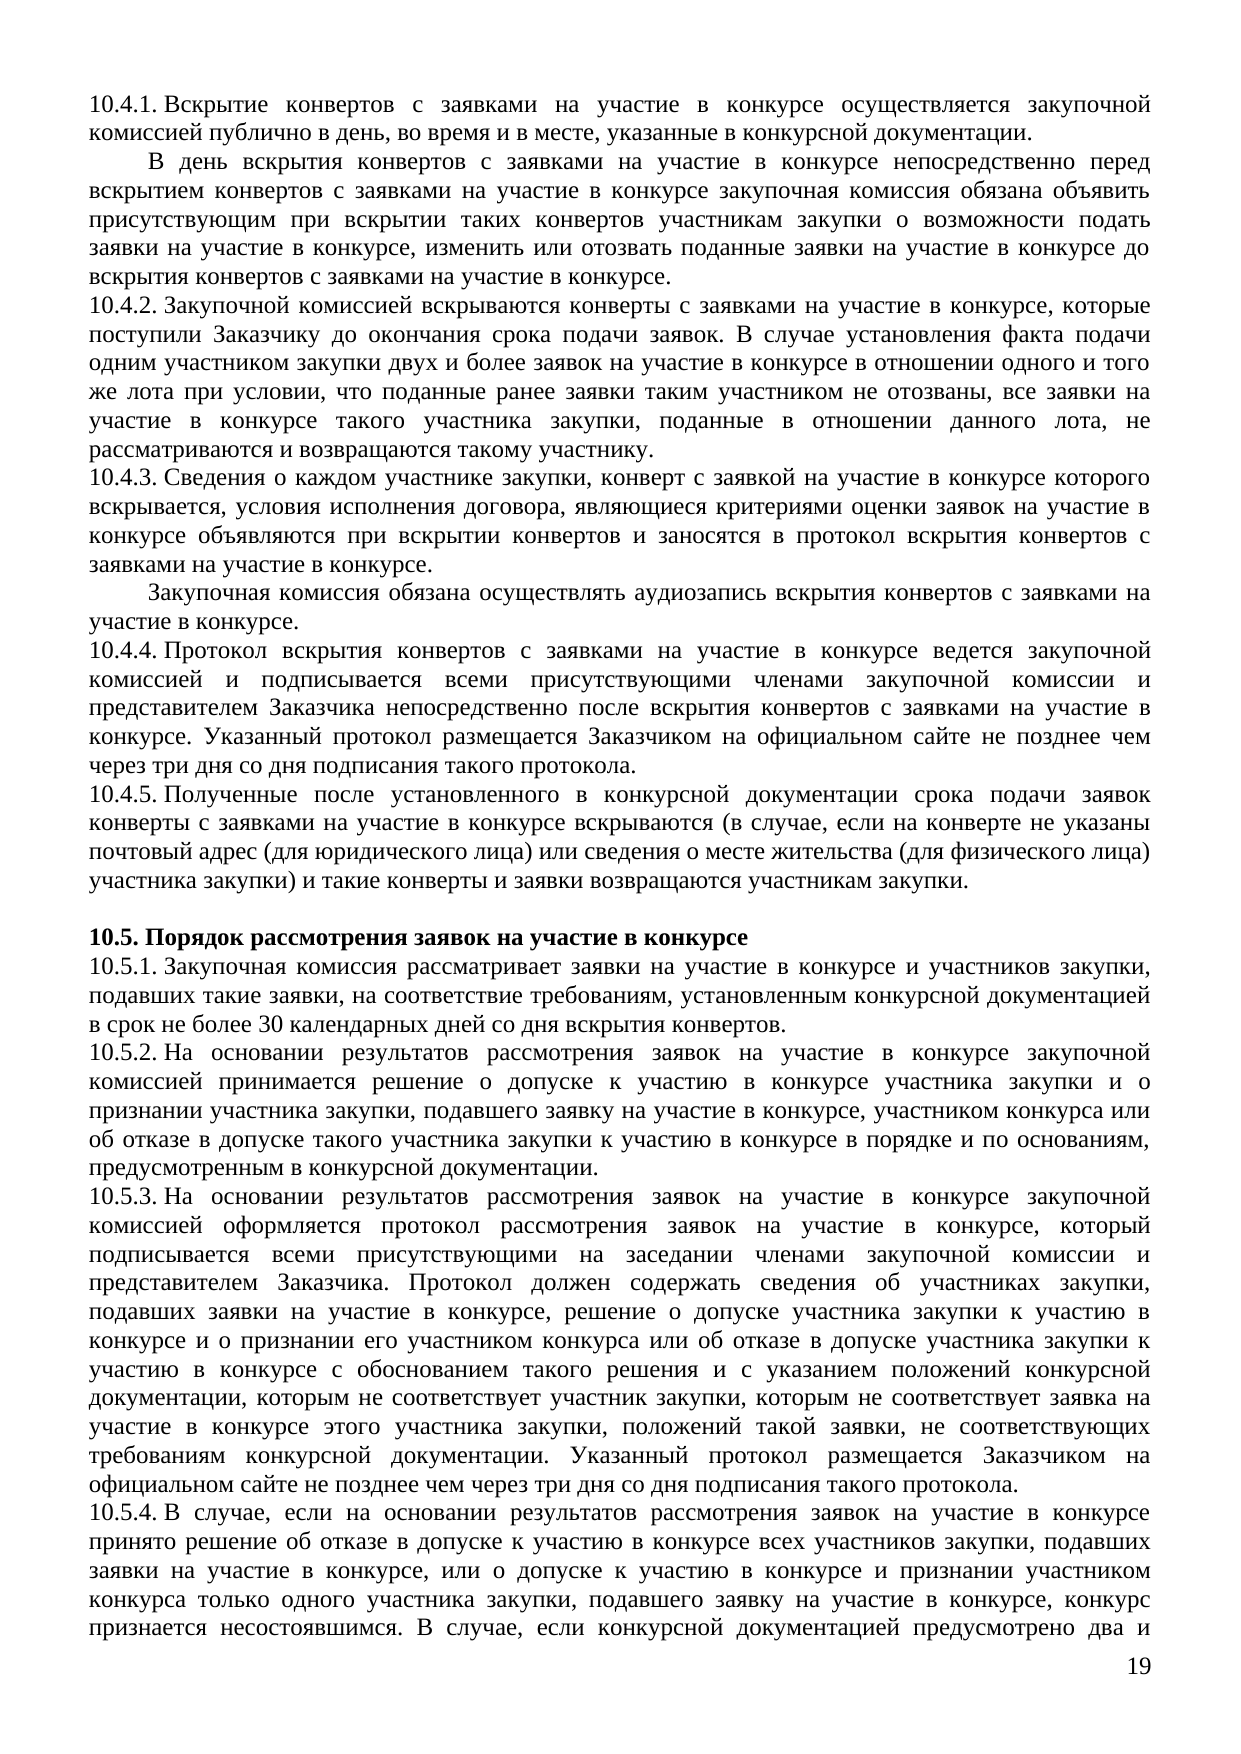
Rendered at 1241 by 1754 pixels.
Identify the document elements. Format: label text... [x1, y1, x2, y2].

text 10.4.4. Протокол вскрытия конвертов с заявками на участие в конкурсе ведется закупочной комиссией и подписывается всеми присутствующими членами закупочной комиссии и представителем Заказчика непосредственно после вскрытия конвертов с заявками на участие в конкурсе. Указанный протокол размещается Заказчиком на официальном сайте не позднее чем через три дня со дня подписания такого протокола. [89, 635, 1152, 779]
text 10.4.5. Полученные после установленного в конкурсной документации срока подачи заявок конверты с заявками на участие в конкурсе вскрываются (в случае, если на конверте не указаны почтовый адрес (для юридического лица) или сведения о месте жительства (для физического лица) участника закупки) и такие конверты и заявки возвращаются участникам закупки. [89, 779, 1152, 894]
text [89, 1497, 1152, 1641]
text 10.5.2. На основании результатов рассмотрения заявок на участие в конкурсе закупочной комиссией принимается решение о допуске к участию в конкурсе участника закупки и о признании участника закупки, подавшего заявку на участие в конкурсе, участником конкурса или об отказе в допуске такого участника закупки к участию в конкурсе в порядке и по основаниям, предусмотренным в конкурсной документации. [89, 1037, 1152, 1181]
text 10.5. Порядок рассмотрения заявок на участие в конкурсе [89, 922, 1152, 951]
text 10.5.3. На основании результатов рассмотрения заявок на участие в конкурсе закупочной комиссией оформляется протокол рассмотрения заявок на участие в конкурсе, который подписывается всеми присутствующими на заседании членами закупочной комиссии и представителем Заказчика. Протокол должен содержать сведения об участниках закупки, подавших заявки на участие в конкурсе, решение о допуске участника закупки к участию в конкурсе и о признании его участником конкурса или об отказе в допуске участника закупки к участию в конкурсе с обоснованием такого решения и с указанием положений конкурсной документации, которым не соответствует участник закупки, которым не соответствует заявка на участие в конкурсе этого участника закупки, положений такой заявки, не соответствующих требованиям конкурсной документации. Указанный протокол размещается Заказчиком на официальном сайте не позднее чем через три дня со дня подписания такого протокола. [89, 1181, 1152, 1497]
text В день вскрытия конвертов с заявками на участие в конкурсе непосредственно перед вскрытием конвертов с заявками на участие в конкурсе закупочная комиссия обязана объявить присутствующим при вскрытии таких конвертов участникам закупки о возможности подать заявки на участие в конкурсе, изменить или отозвать поданные заявки на участие в конкурсе до вскрытия конвертов с заявками на участие в конкурсе. [89, 146, 1152, 290]
text 10.4.1. Вскрытие конвертов с заявками на участие в конкурсе осуществляется закупочной комиссией публично в день, во время и в месте, указанные в конкурсной документации. [89, 89, 1152, 146]
text 10.5.1. Закупочная комиссия рассматривает заявки на участие в конкурсе и участников закупки, подавших такие заявки, на соответствие требованиям, установленным конкурсной документацией в срок не более 30 календарных дней со дня вскрытия конвертов. [89, 951, 1152, 1037]
text 10.4.3. Сведения о каждом участнике закупки, конверт с заявкой на участие в конкурсе которого вскрывается, условия исполнения договора, являющиеся критериями оценки заявок на участие в конкурсе объявляются при вскрытии конвертов и заносятся в протокол вскрытия конвертов с заявками на участие в конкурсе. [89, 462, 1152, 577]
text Закупочная комиссия обязана осуществлять аудиозапись вскрытия конвертов с заявками на участие в конкурсе. [89, 577, 1152, 635]
text 10.4.2. Закупочной комиссией вскрываются конверты с заявками на участие в конкурсе, которые поступили Заказчику до окончания срока подачи заявок. В случае установления факта подачи одним участником закупки двух и более заявок на участие в конкурсе в отношении одного и того же лота при условии, что поданные ранее заявки таким участником не отозваны, все заявки на участие в конкурсе такого участника закупки, поданные в отношении данного лота, не рассматриваются и возвращаются такому участнику. [89, 290, 1152, 462]
